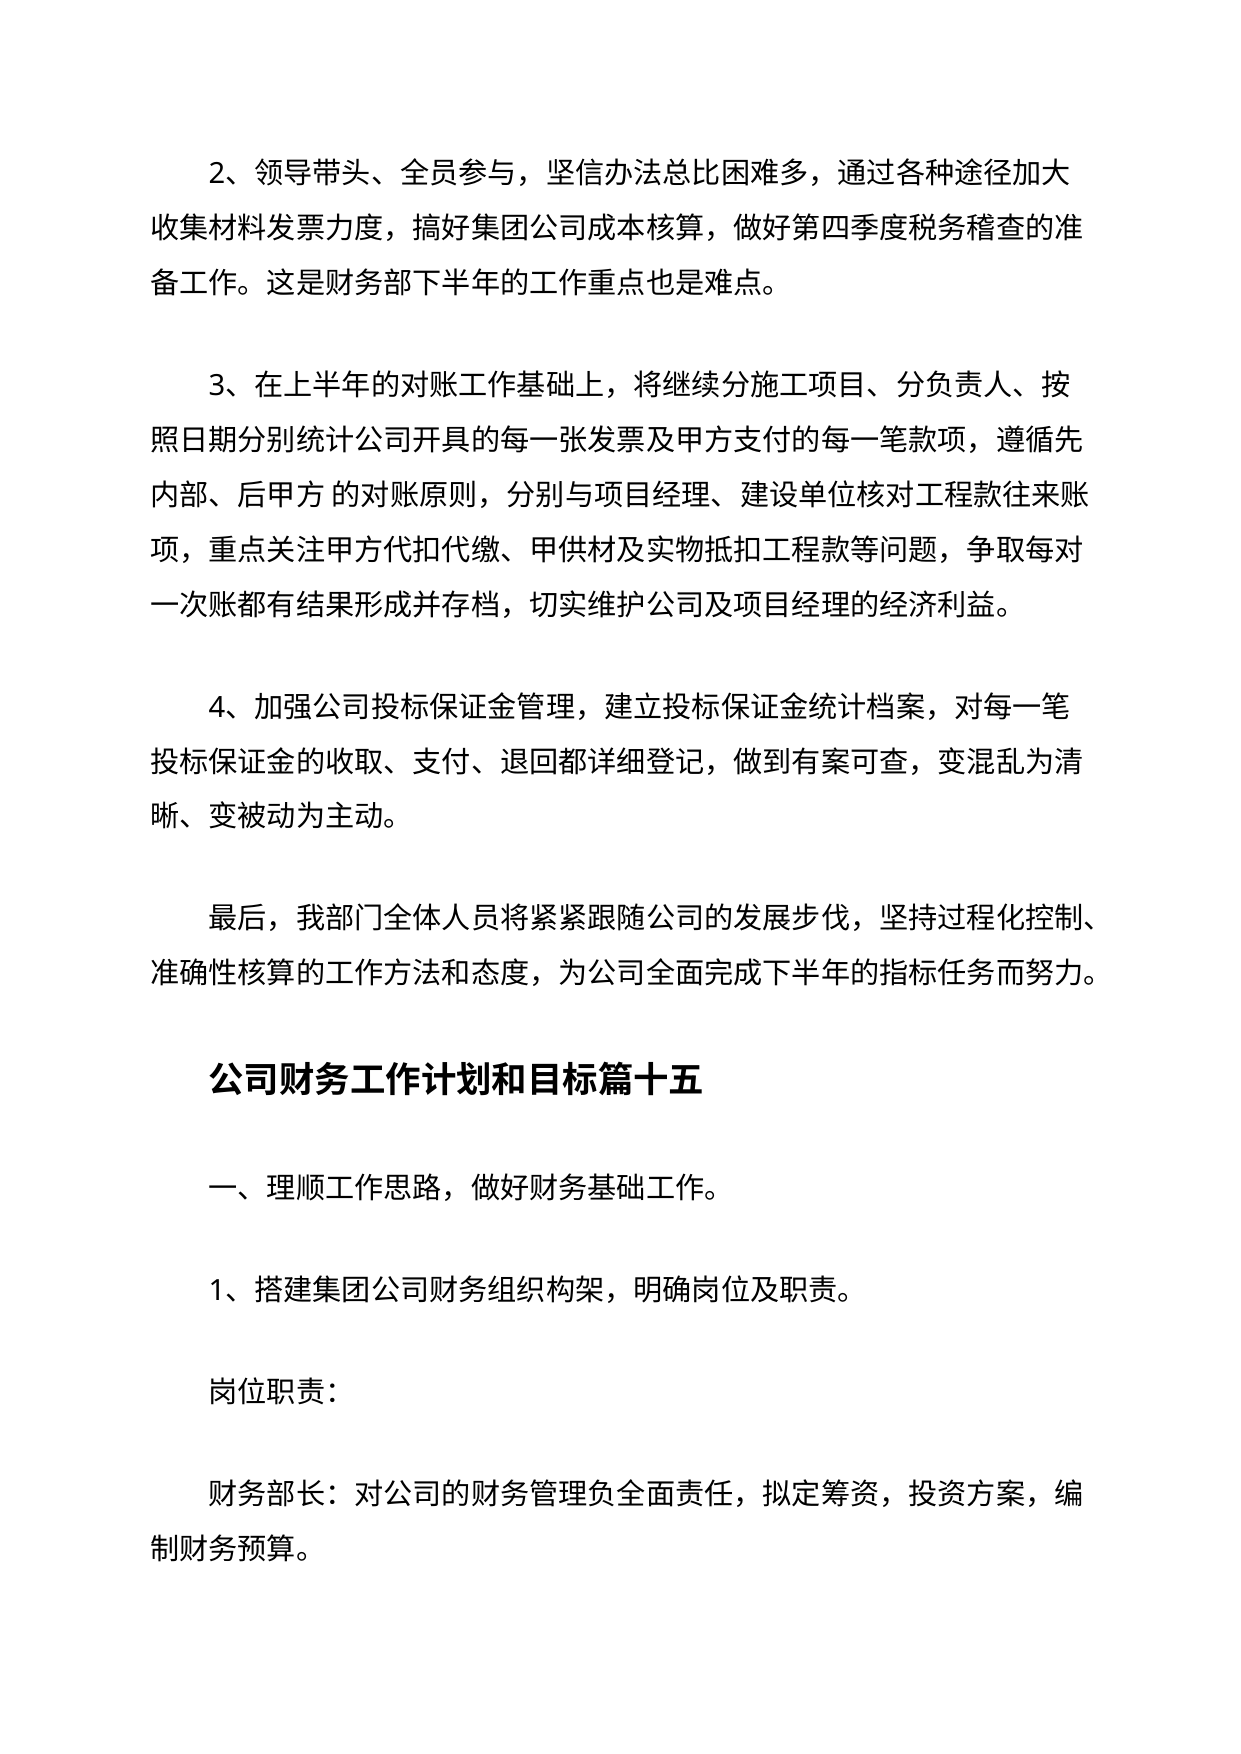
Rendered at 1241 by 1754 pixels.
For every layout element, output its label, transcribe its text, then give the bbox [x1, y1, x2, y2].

text 4、加强公司投标保证金管理，建立投标保证金统计档案，对每一笔投标保证金的收取、支付、退回都详细登记，做到有案可查，变混乱为清晰、变被动为主动。 [150, 683, 1090, 835]
text 3、在上半年的对账工作基础上，将继续分施工项目、分负责人、按照日期分别统计公司开具的每一张发票及甲方支付的每一笔款项，遵循先内部、后甲方 的对账原则，分别与项目经理、建设单位核对工程款往来账项，重点关注甲方代扣代缴、甲供材及实物抵扣工程款等问题，争取每对一次账都有结果形成并存档，切实维护公司及项目经理的经济利益。 [150, 362, 1090, 624]
text 岗位职责： [150, 1369, 1090, 1411]
text 最后，我部门全体人员将紧紧跟随公司的发展步伐，坚持过程化控制、准确性核算的工作方法和态度，为公司全面完成下半年的指标任务而努力。 [150, 895, 1090, 992]
text 1、搭建集团公司财务组织构架，明确岗位及职责。 [150, 1267, 1090, 1309]
text 财务部长：对公司的财务管理负全面责任，拟定筹资，投资方案，编制财务预算。 [150, 1470, 1090, 1568]
text 2、领导带头、全员参与，坚信办法总比困难多，通过各种途径加大收集材料发票力度，搞好集团公司成本核算，做好第四季度税务稽查的准备工作。这是财务部下半年的工作重点也是难点。 [150, 150, 1090, 302]
text 公司财务工作计划和目标篇十五 [150, 1051, 1090, 1103]
text 一、理顺工作思路，做好财务基础工作。 [150, 1165, 1090, 1207]
